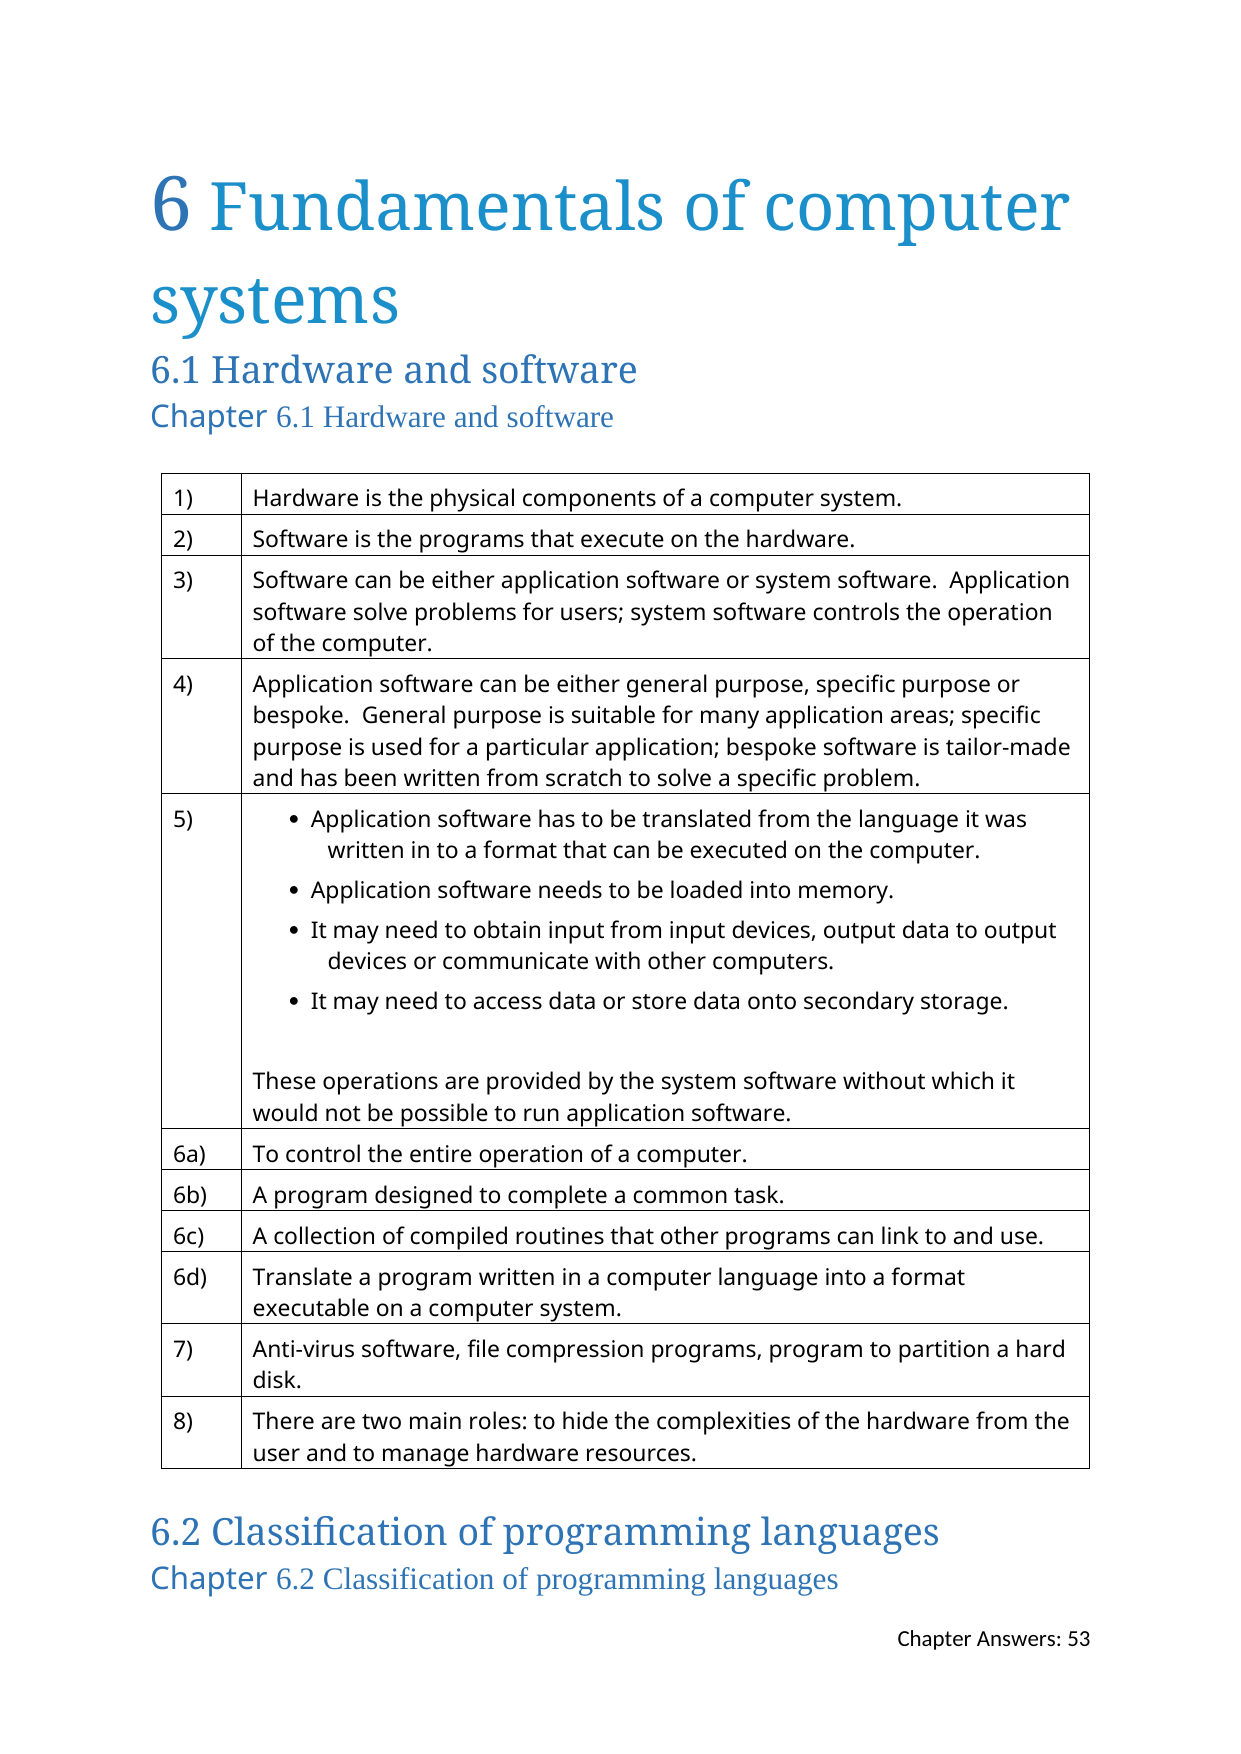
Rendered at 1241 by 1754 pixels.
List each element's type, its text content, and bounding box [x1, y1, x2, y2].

table_cell There are two main roles: to hide the complexities of the hardware from the user and to manage hardware resources. [242, 1397, 1089, 1468]
subtitle Chapter 6.1 Hardware and software [150, 394, 1090, 437]
table_cell To control the entire operation of a computer. [242, 1129, 1089, 1169]
table_cell Anti-virus software, file compression programs, program to partition a hard disk. [242, 1324, 1089, 1396]
table_cell 4) [162, 659, 241, 793]
table_cell 6b) [162, 1170, 241, 1210]
table_cell A program designed to complete a common task. [242, 1170, 1089, 1210]
subtitle 6 Fundamentals of computer systems [150, 150, 1090, 343]
table_cell 6d) [162, 1252, 241, 1323]
table_cell 3) [162, 556, 241, 658]
table_cell Translate a program written in a computer language into a format executable on a computer system. [242, 1252, 1089, 1323]
table_cell Application software can be either general purpose, specific purpose or bespoke. General purpose is suitable for many application areas; specific purpose is used for a particular application; bespoke software is tailor-made and has been written from scratch to solve a specific problem. [242, 659, 1089, 793]
table_cell A collection of compiled routines that other programs can link to and use. [242, 1211, 1089, 1251]
table_cell 5) [162, 794, 241, 1128]
table_cell 6c) [162, 1211, 241, 1251]
table_cell Software is the programs that execute on the hardware. [242, 515, 1089, 555]
table_cell Software can be either application software or system software. Application software solve problems for users; system software controls the operation of the computer. [242, 556, 1089, 658]
subtitle 6.1 Hardware and software [150, 343, 1090, 394]
table_cell 7) [162, 1324, 241, 1396]
table_cell 8) [162, 1397, 241, 1468]
table_header 1) [162, 474, 241, 514]
subtitle 6.2 Classification of programming languages [150, 1505, 1090, 1556]
table_cell Application software has to be translated from the language it was written in to a format that can be executed on the computer. Application software needs to be loaded into memory. It may need to obtain input from input devices, output data to output devices or communicate with other computers. It may need to access data or store data onto secondary storage. These operations are provided by the system software without which it would not be possible to run application software. [242, 794, 1089, 1128]
table_cell 2) [162, 515, 241, 555]
table_cell 6a) [162, 1129, 241, 1169]
table_header Hardware is the physical components of a computer system. [242, 474, 1089, 514]
subtitle Chapter 6.2 Classification of programming languages [150, 1556, 1090, 1598]
